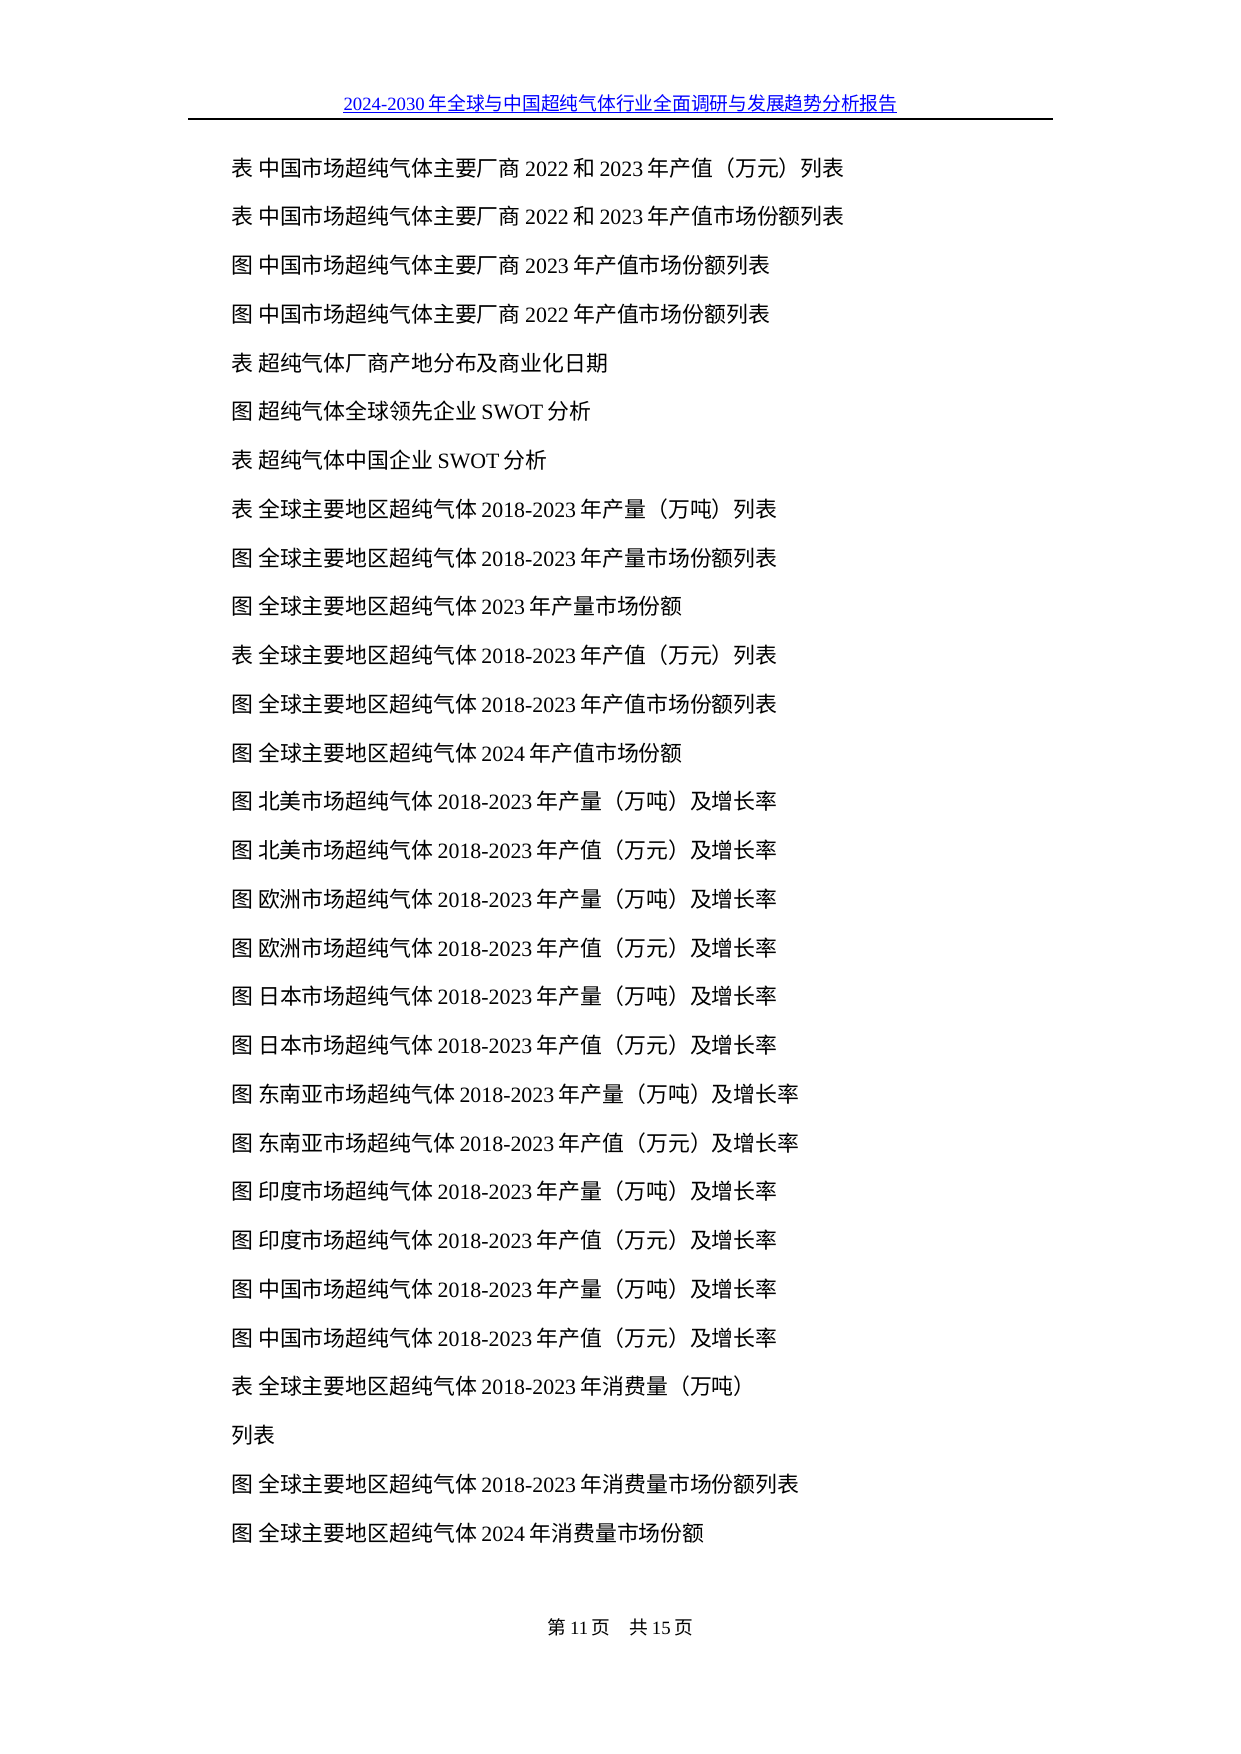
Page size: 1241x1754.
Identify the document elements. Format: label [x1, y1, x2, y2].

text [187, 150, 1053, 1548]
